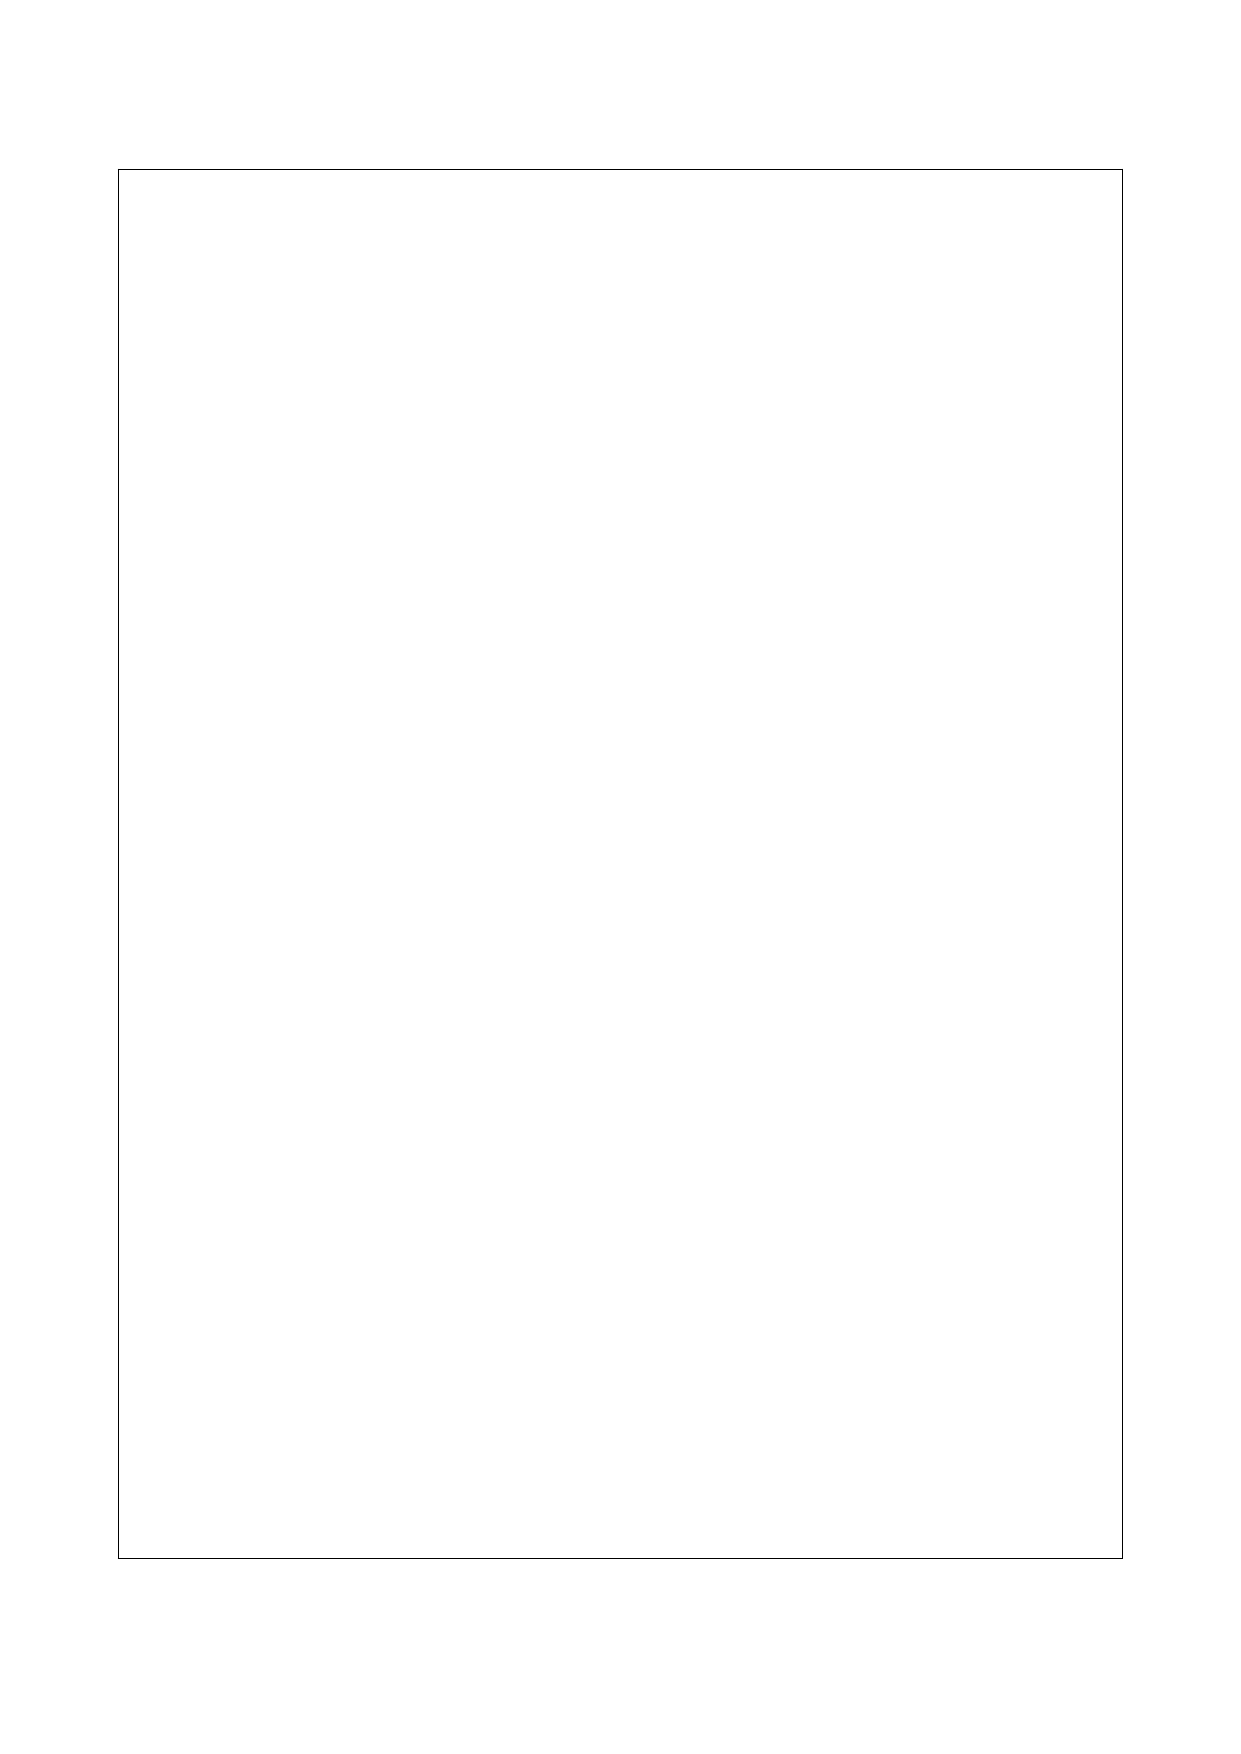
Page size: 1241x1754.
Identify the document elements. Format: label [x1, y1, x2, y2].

table_cell [119, 170, 1122, 1558]
